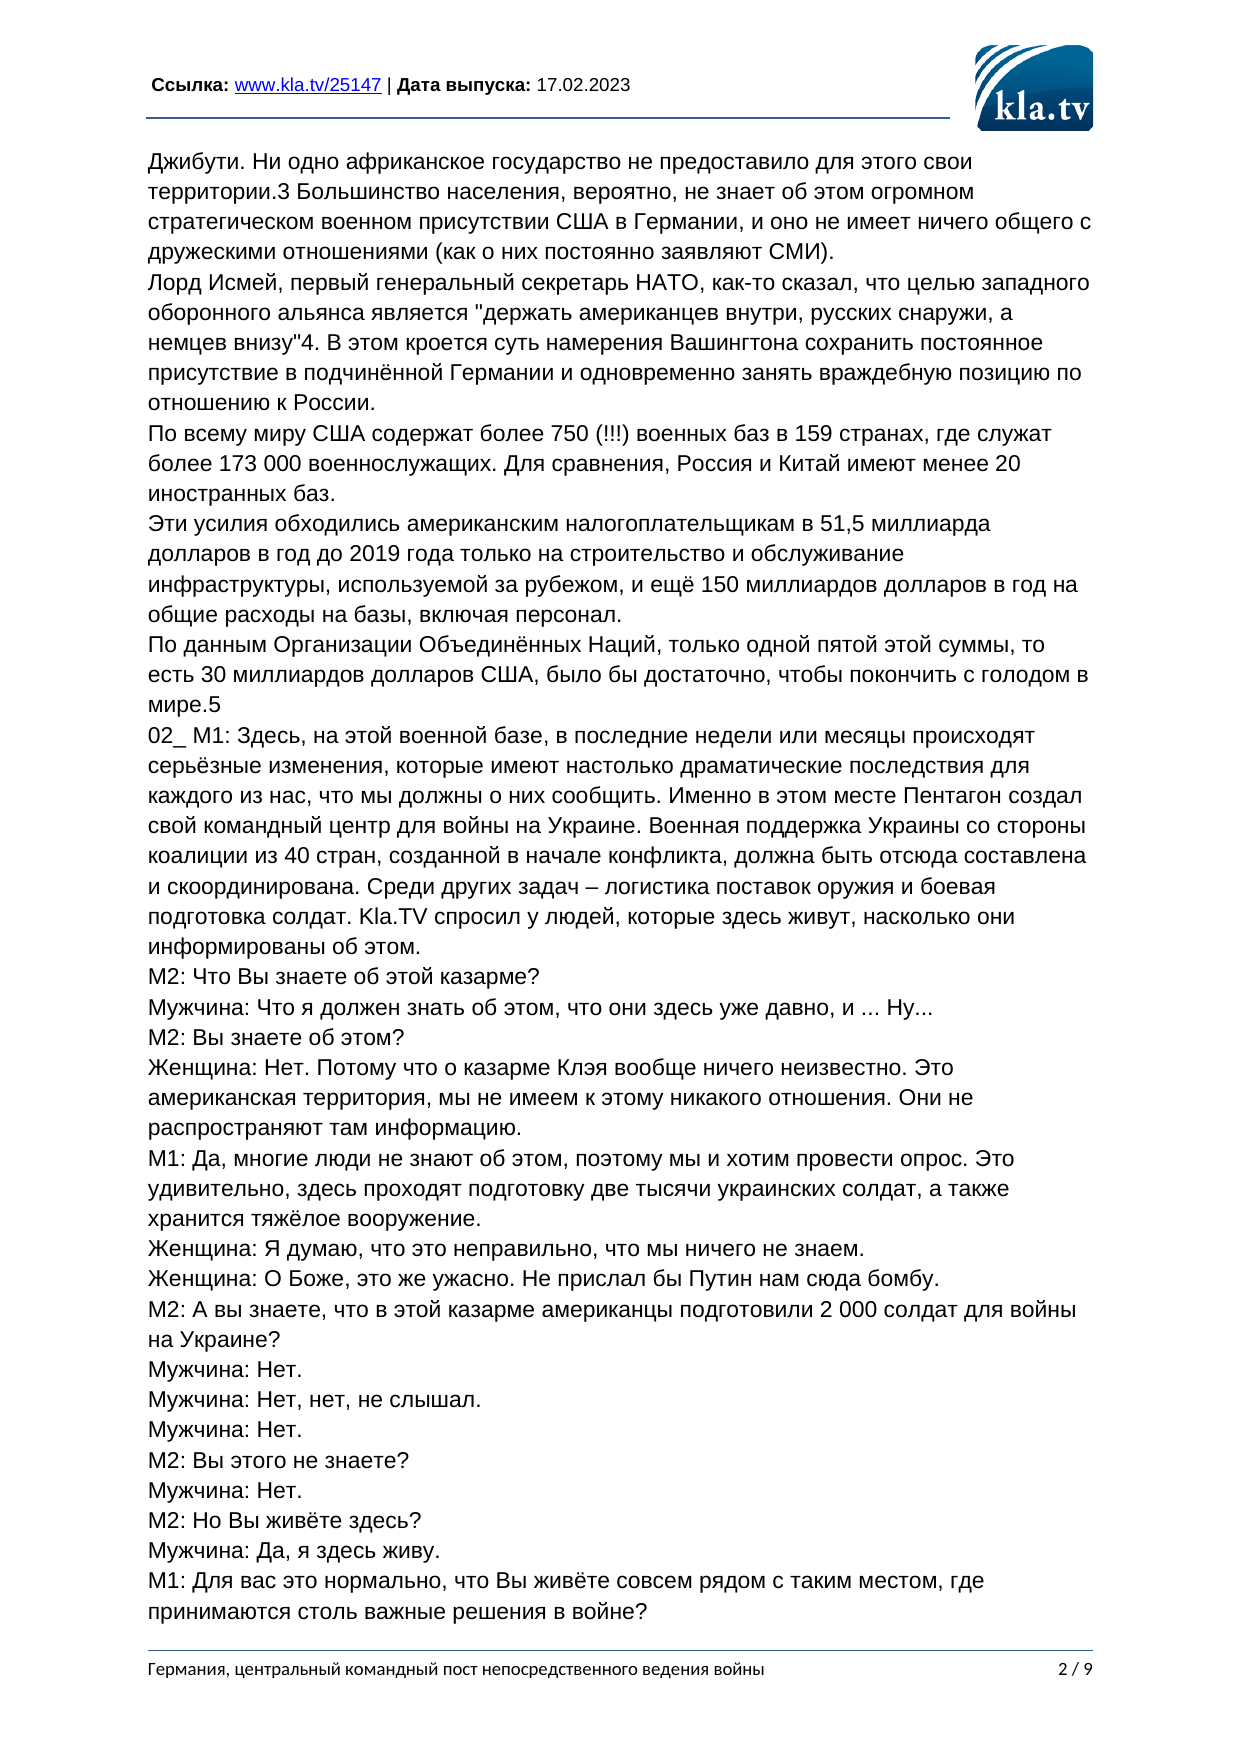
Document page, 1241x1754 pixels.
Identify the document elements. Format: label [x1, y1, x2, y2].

text [148, 148, 1093, 1624]
